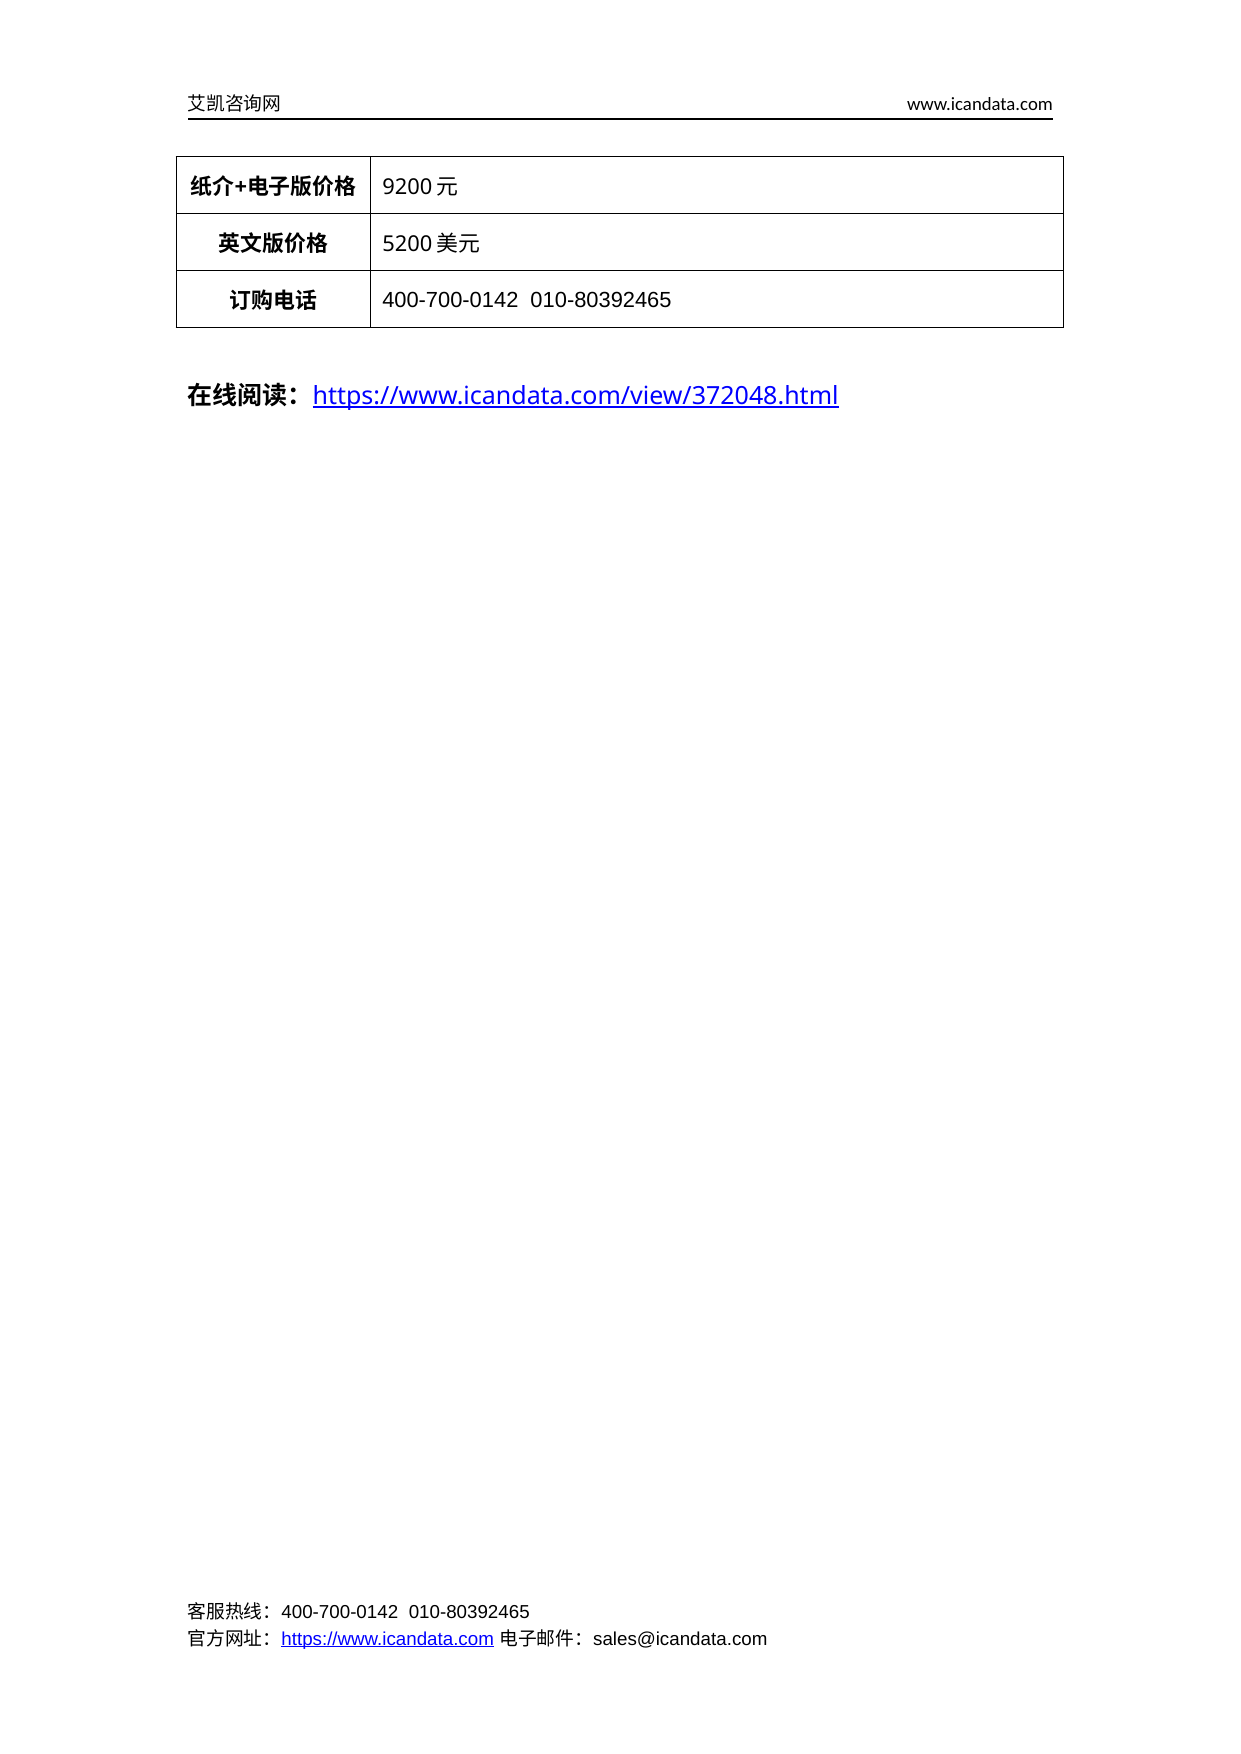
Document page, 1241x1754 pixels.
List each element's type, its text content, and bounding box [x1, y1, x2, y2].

table_cell 9200元 [371, 157, 1063, 213]
table_cell 纸介+电子版价格 [177, 157, 370, 213]
text 在线阅读：https://www.icandata.com/view/372048.html [187, 361, 1053, 426]
table_cell 5200美元 [371, 214, 1063, 270]
table_cell 400-700-0142 010-80392465 [371, 271, 1063, 327]
table_cell 订购电话 [177, 271, 370, 327]
table_cell 英文版价格 [177, 214, 370, 270]
